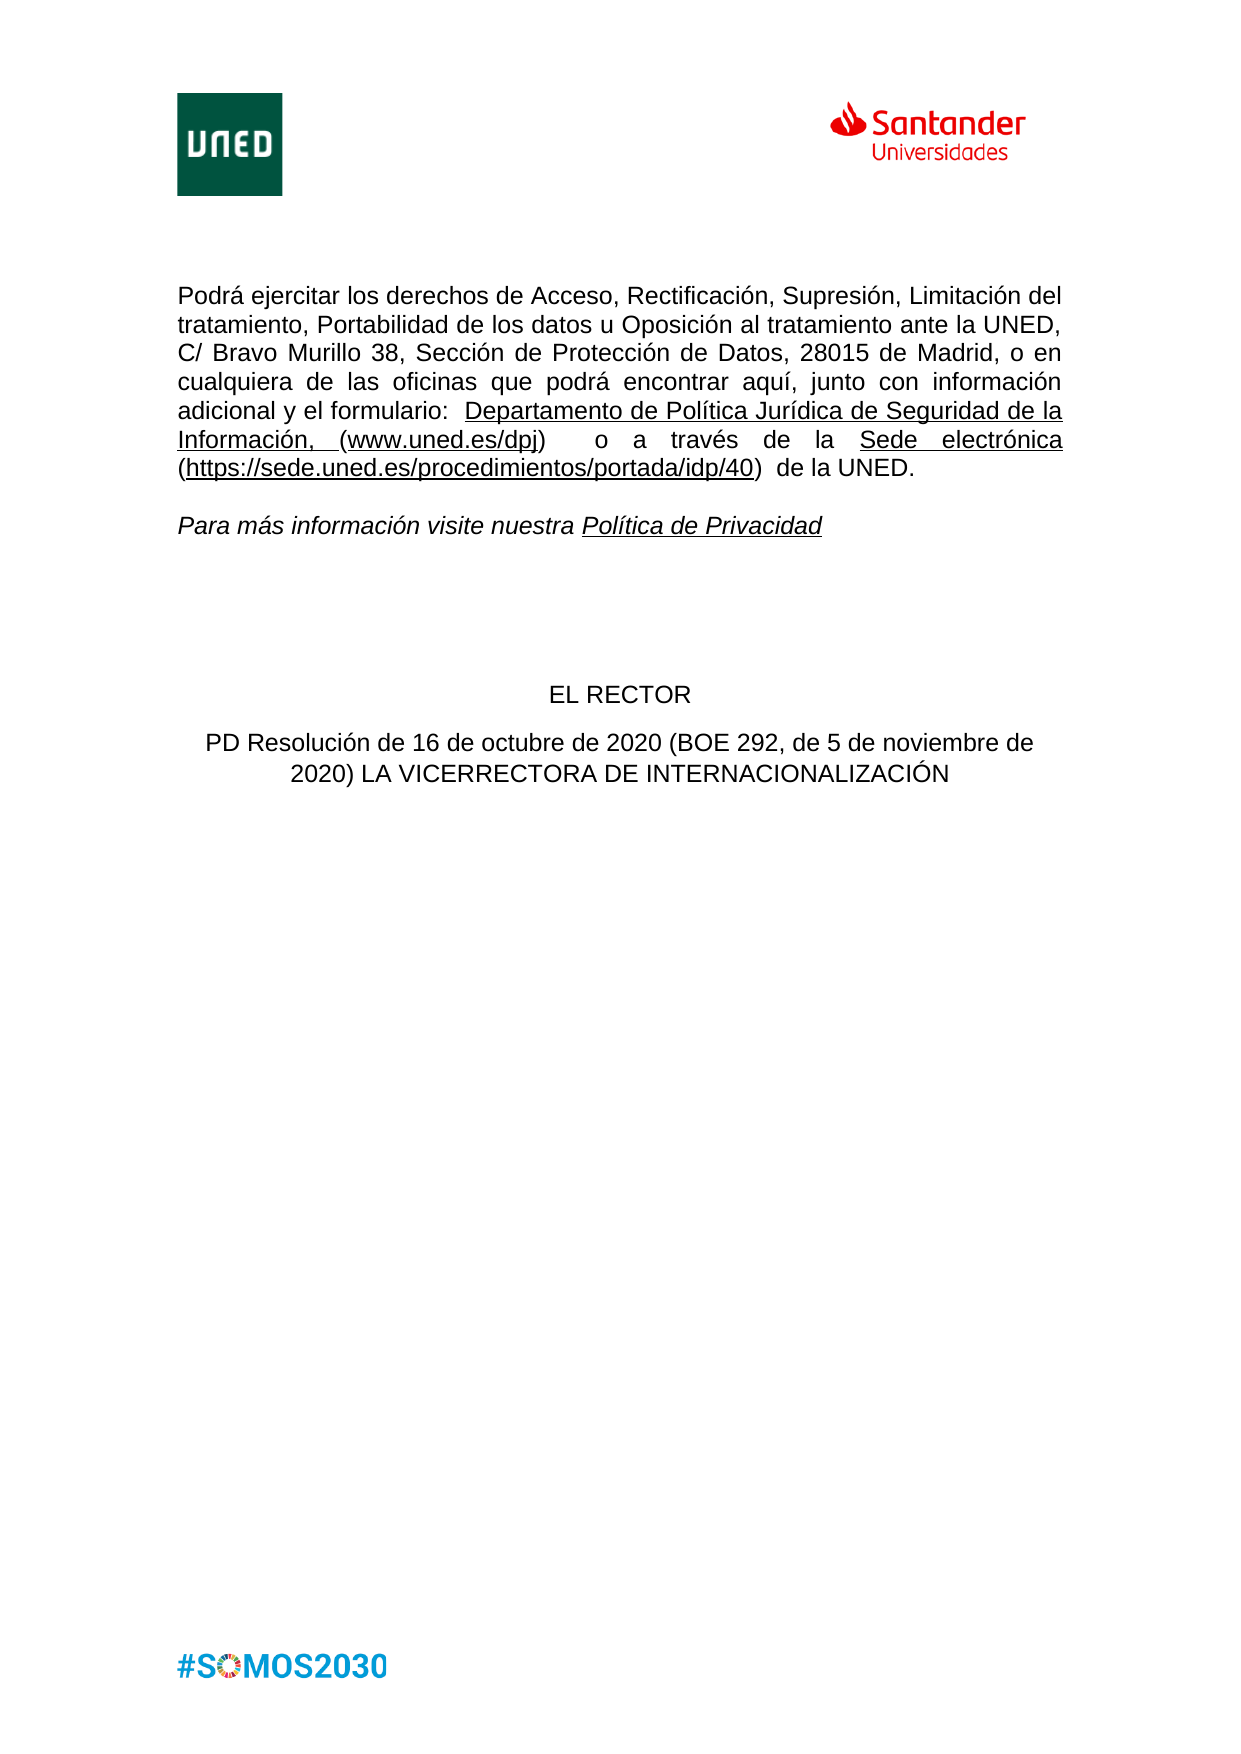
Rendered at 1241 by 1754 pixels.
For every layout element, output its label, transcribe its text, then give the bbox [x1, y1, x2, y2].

text Podrá ejercitar los derechos de Acceso, Rectificación, Supresión, Limitación del tratamiento, Portabilidad de los datos u Oposición al tratamiento ante la UNED, C/ Bravo Murillo 38, Sección de Protección de Datos, 28015 de Madrid, o en cualquiera de las oficinas que podrá encontrar aquí, junto con información adicional y el formulario: Departamento de Política Jurídica de Seguridad de la Información, (www.uned.es/dpj) o a través de la Sede electrónica (https://sede.uned.es/procedimientos/portada/idp/40) de la UNED. [177, 281, 1063, 482]
picture [377, 1658, 382, 1674]
picture [177, 1652, 387, 1679]
picture [177, 93, 283, 196]
picture [794, 73, 1061, 196]
text Para más información visite nuestra Política de Privacidad [177, 511, 1063, 539]
picture [278, 1658, 286, 1674]
text PD Resolución de 16 de octubre de 2020 (BOE 292, de 5 de noviembre de 2020) LA VICERRECTORA DE INTERNACIONALIZACIÓN [177, 728, 1063, 788]
text EL RECTOR [177, 680, 1063, 709]
picture [339, 1658, 344, 1674]
